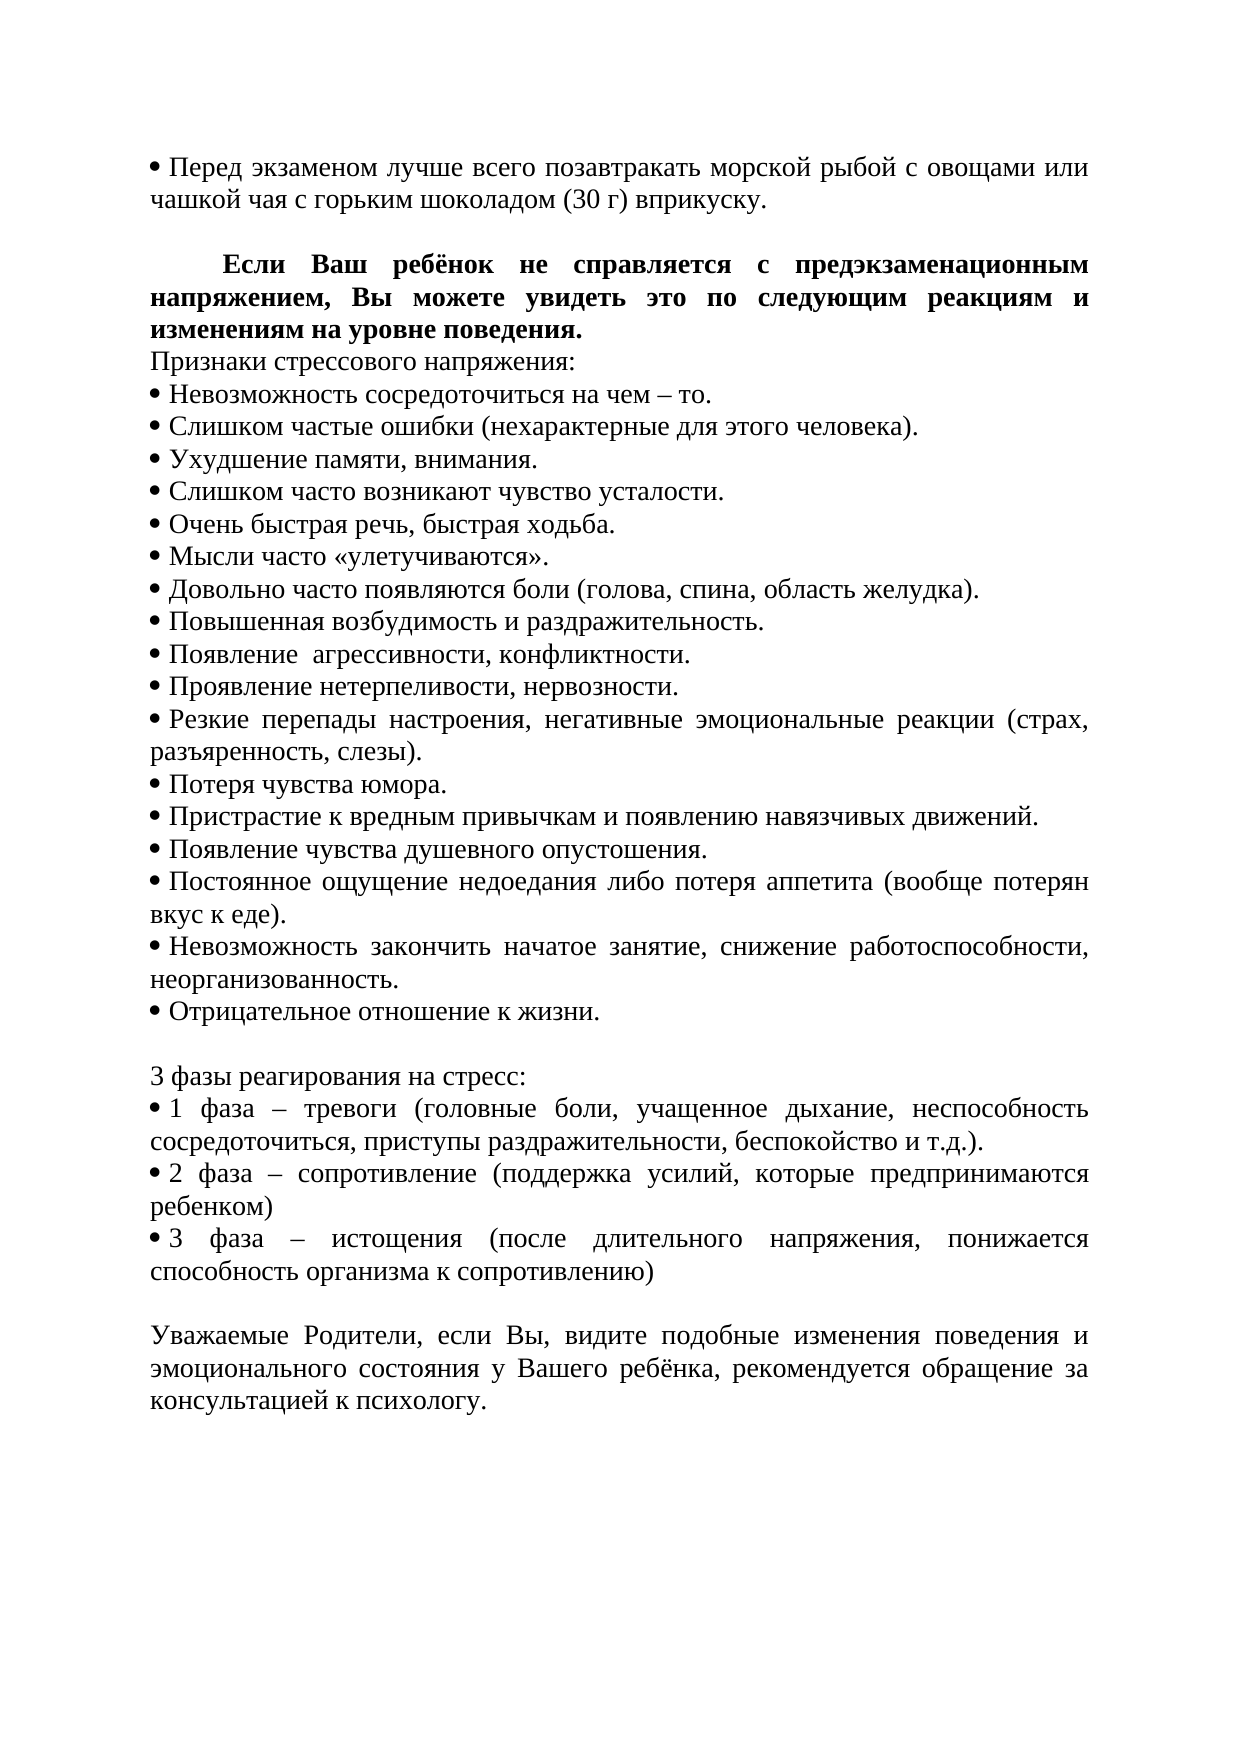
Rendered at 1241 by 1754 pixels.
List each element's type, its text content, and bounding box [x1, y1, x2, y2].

text ​ Повышенная возбудимость и раздражительность. [150, 604, 1090, 637]
text ​ Отрицательное отношение к жизни. [150, 994, 1090, 1027]
text ​ Пристрастие к вредным привычкам и появлению навязчивых движений. [150, 799, 1090, 832]
text Если Ваш ребёнок не справляется с предэкзаменационным напряжением, Вы можете увидеть это по следующим реакциям и изменениям на уровне поведения. [150, 247, 1090, 344]
text ​ Появление чувства душевного опустошения. [150, 832, 1090, 864]
text ​ Довольно часто появляются боли (голова, спина, область желудка). [150, 572, 1090, 604]
text ​ Очень быстрая речь, быстрая ходьба. [150, 507, 1090, 539]
text Уважаемые Родители, если Вы, видите подобные изменения поведения и эмоционального состояния у Вашего ребёнка, рекомендуется обращение за консультацией к психологу. [150, 1318, 1090, 1416]
text ​ Постоянное ощущение недоедания либо потеря аппетита (вообще потерян вкус к еде). [150, 864, 1090, 929]
text ​ 3 фаза – истощения (после длительного напряжения, понижается способность организма к сопротивлению) [150, 1221, 1090, 1286]
text 3 фазы реагирования на стресс: [150, 1059, 1090, 1091]
text ​ Проявление нетерпеливости, нервозности. [150, 669, 1090, 702]
text ​ Невозможность сосредоточиться на чем – то. [150, 377, 1090, 409]
text ​ Невозможность закончить начатое занятие, снижение работоспособности, неорганизованность. [150, 929, 1090, 994]
text ​ Ухудшение памяти, внимания. [150, 442, 1090, 474]
text ​ 2 фаза – сопротивление (поддержка усилий, которые предпринимаются ребенком) [150, 1156, 1090, 1221]
text ​ Слишком часто возникают чувство усталости. [150, 474, 1090, 507]
text ​ 1 фаза – тревоги (головные боли, учащенное дыхание, неспособность сосредоточиться, приступы раздражительности, беспокойство и т.д.). [150, 1091, 1090, 1156]
text ​ Перед экзаменом лучше всего позавтракать морской рыбой с овощами или чашкой чая с горьким шоколадом (30 г) вприкуску. [150, 150, 1090, 215]
text ​ Мысли часто «улетучиваются». [150, 539, 1090, 572]
text ​ Резкие перепады настроения, негативные эмоциональные реакции (страх, разъяренность, слезы). [150, 702, 1090, 767]
text ​ Потеря чувства юмора. [150, 767, 1090, 799]
text Признаки стрессового напряжения: [150, 344, 1090, 377]
text ​ Слишком частые ошибки (нехарактерные для этого человека). [150, 409, 1090, 442]
text ​ Появление агрессивности, конфликтности. [150, 637, 1090, 669]
